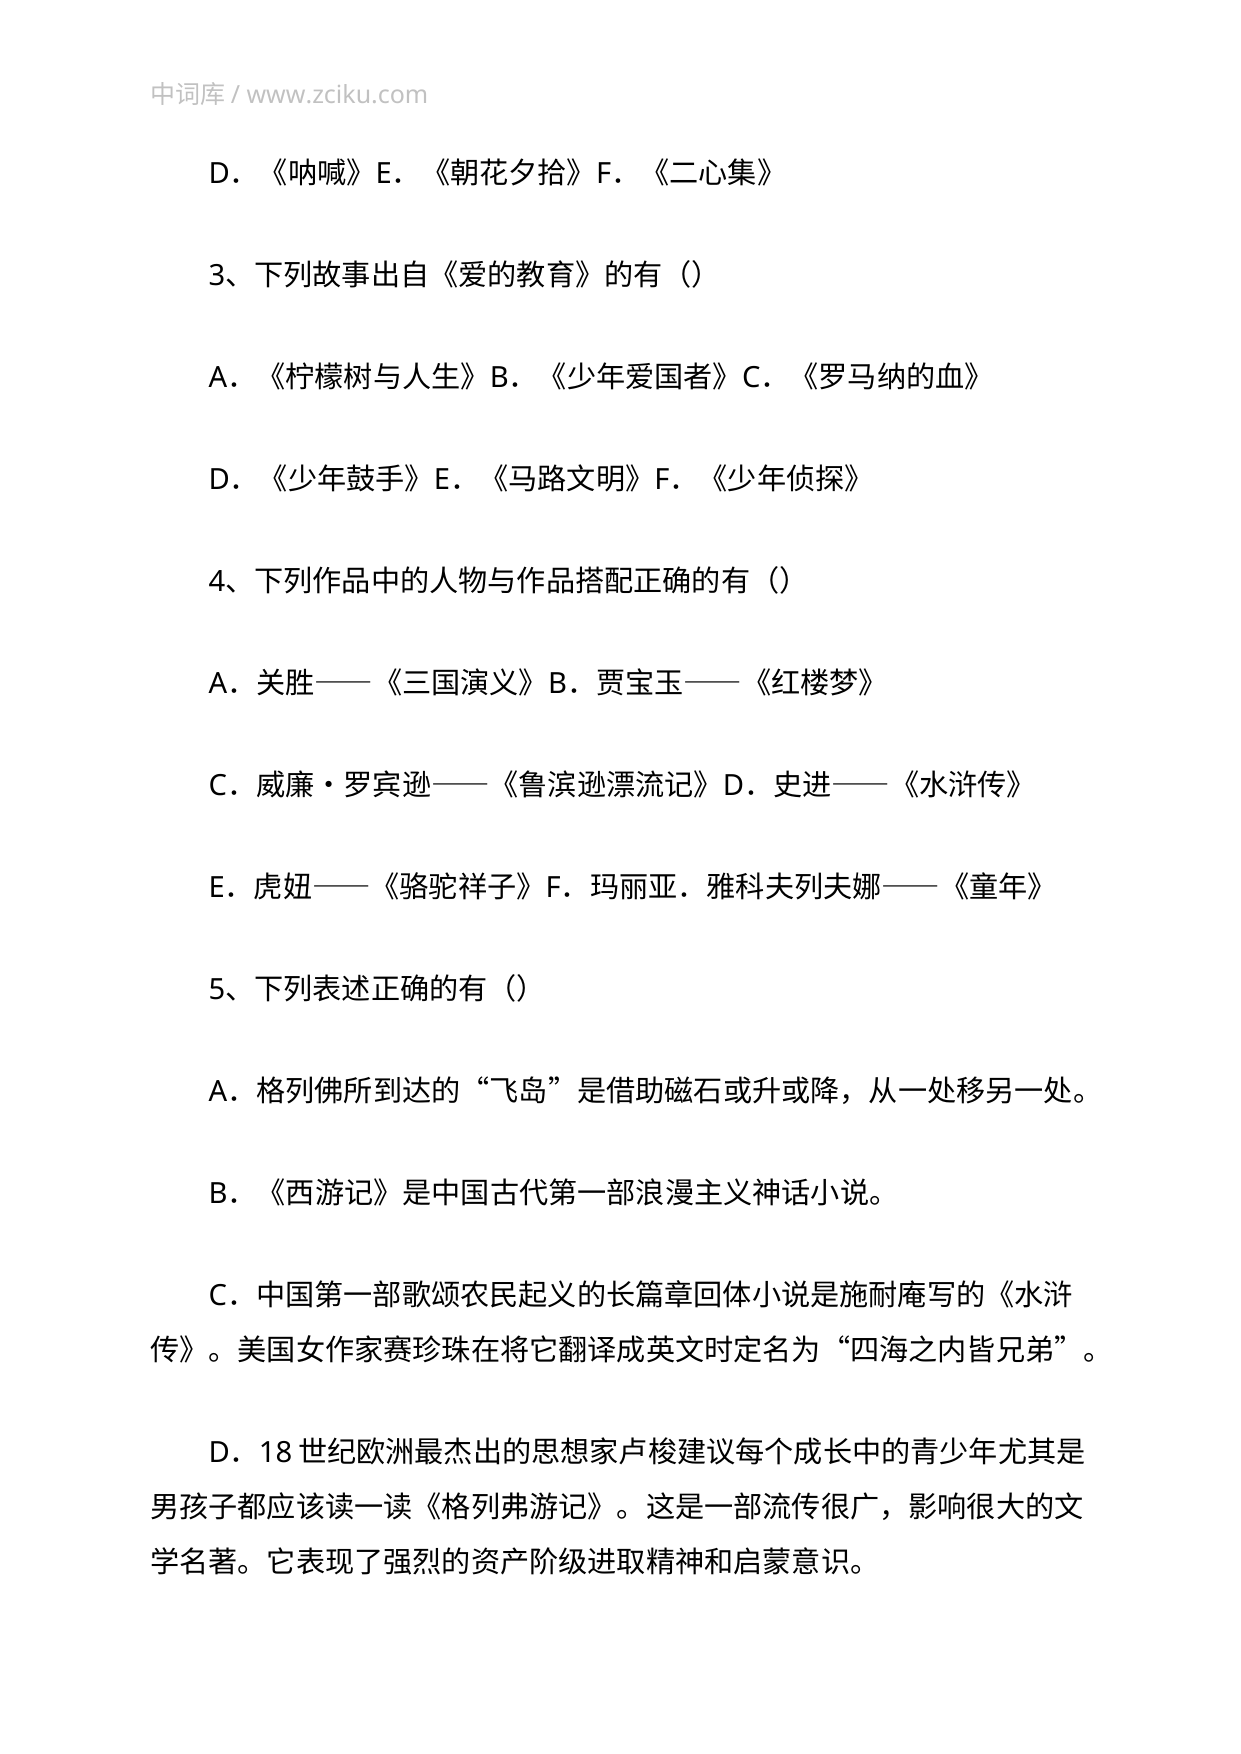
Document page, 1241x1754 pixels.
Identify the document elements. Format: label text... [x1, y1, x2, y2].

text 5、下列表述正确的有（） [150, 966, 1090, 1008]
text D．《少年鼓手》E．《马路文明》F．《少年侦探》 [150, 456, 1090, 498]
text E．虎妞——《骆驼祥子》F．玛丽亚．雅科夫列夫娜——《童年》 [150, 864, 1090, 906]
text 3、下列故事出自《爱的教育》的有（） [150, 252, 1090, 294]
text D．18世纪欧洲最杰出的思想家卢梭建议每个成长中的青少年尤其是男孩子都应该读一读《格列弗游记》。这是一部流传很广，影响很大的文学名著。它表现了强烈的资产阶级进取精神和启蒙意识。 [150, 1428, 1090, 1581]
text C．中国第一部歌颂农民起义的长篇章回体小说是施耐庵写的《水浒传》。美国女作家赛珍珠在将它翻译成英文时定名为“四海之内皆兄弟”。 [150, 1272, 1090, 1369]
text D．《呐喊》E．《朝花夕拾》F．《二心集》 [150, 150, 1090, 192]
text A．格列佛所到达的“飞岛”是借助磁石或升或降，从一处移另一处。 [150, 1068, 1090, 1110]
text C．威廉•罗宾逊——《鲁滨逊漂流记》D．史进——《水浒传》 [150, 762, 1090, 804]
text 4、下列作品中的人物与作品搭配正确的有（） [150, 558, 1090, 600]
text A．《柠檬树与人生》B．《少年爱国者》C．《罗马纳的血》 [150, 354, 1090, 396]
text B．《西游记》是中国古代第一部浪漫主义神话小说。 [150, 1170, 1090, 1212]
text A．关胜——《三国演义》B．贾宝玉——《红楼梦》 [150, 660, 1090, 702]
